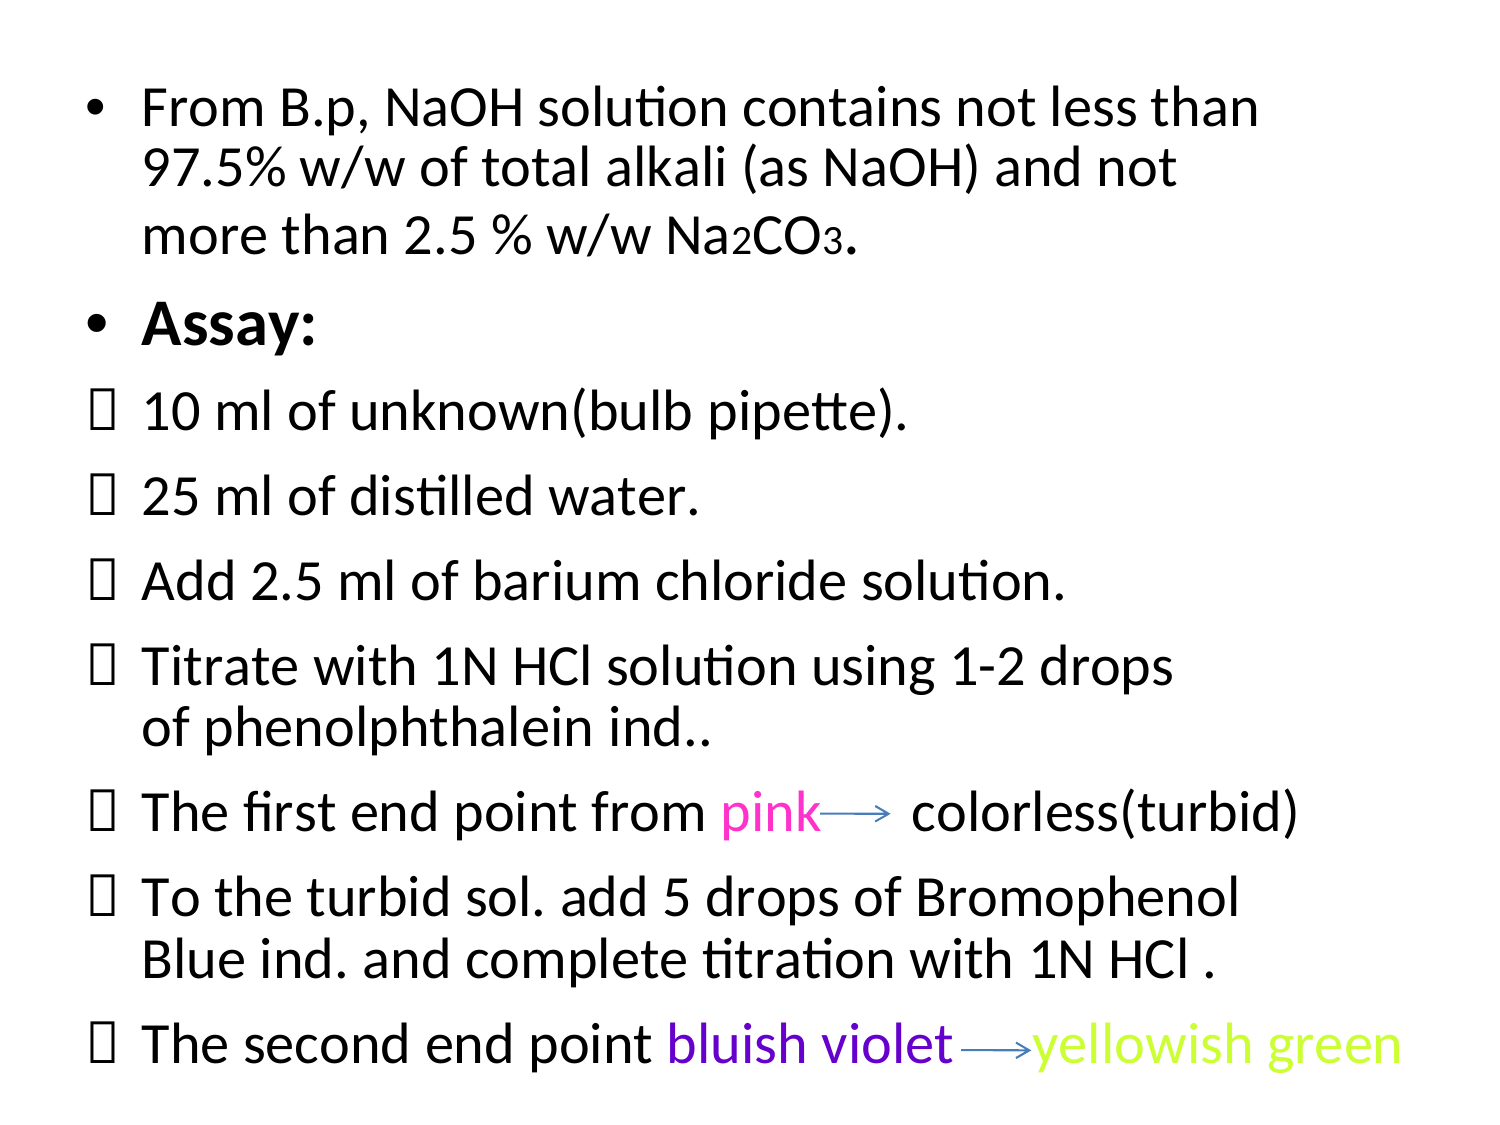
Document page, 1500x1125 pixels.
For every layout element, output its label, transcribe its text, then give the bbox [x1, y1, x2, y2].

subtitle 10 ml of unknown(bulb pipette). [85, 368, 1500, 447]
subtitle Assay: [85, 281, 1500, 362]
subtitle The first end point from pink colorless(turbid) [85, 769, 1500, 849]
list 25 ml of distilled water. [85, 453, 1500, 532]
subtitle The second end point bluish violet yellowish green [85, 1001, 1500, 1080]
subtitle Add 2.5 ml of barium chloride solution. [85, 538, 1500, 618]
list To the turbid sol. add 5 drops of Bromophenol Blue ind. and complete titration with 1N HCl . [85, 861, 1352, 993]
list Titrate with 1N HCl solution using 1-2 drops of phenolphthalein ind.. [85, 630, 1234, 761]
list From B.p, NaOH solution contains not less than 97.5% w/w of total alkali (as NaOH) and not more than 2.5 % w/w Na2CO3. [85, 76, 1315, 271]
